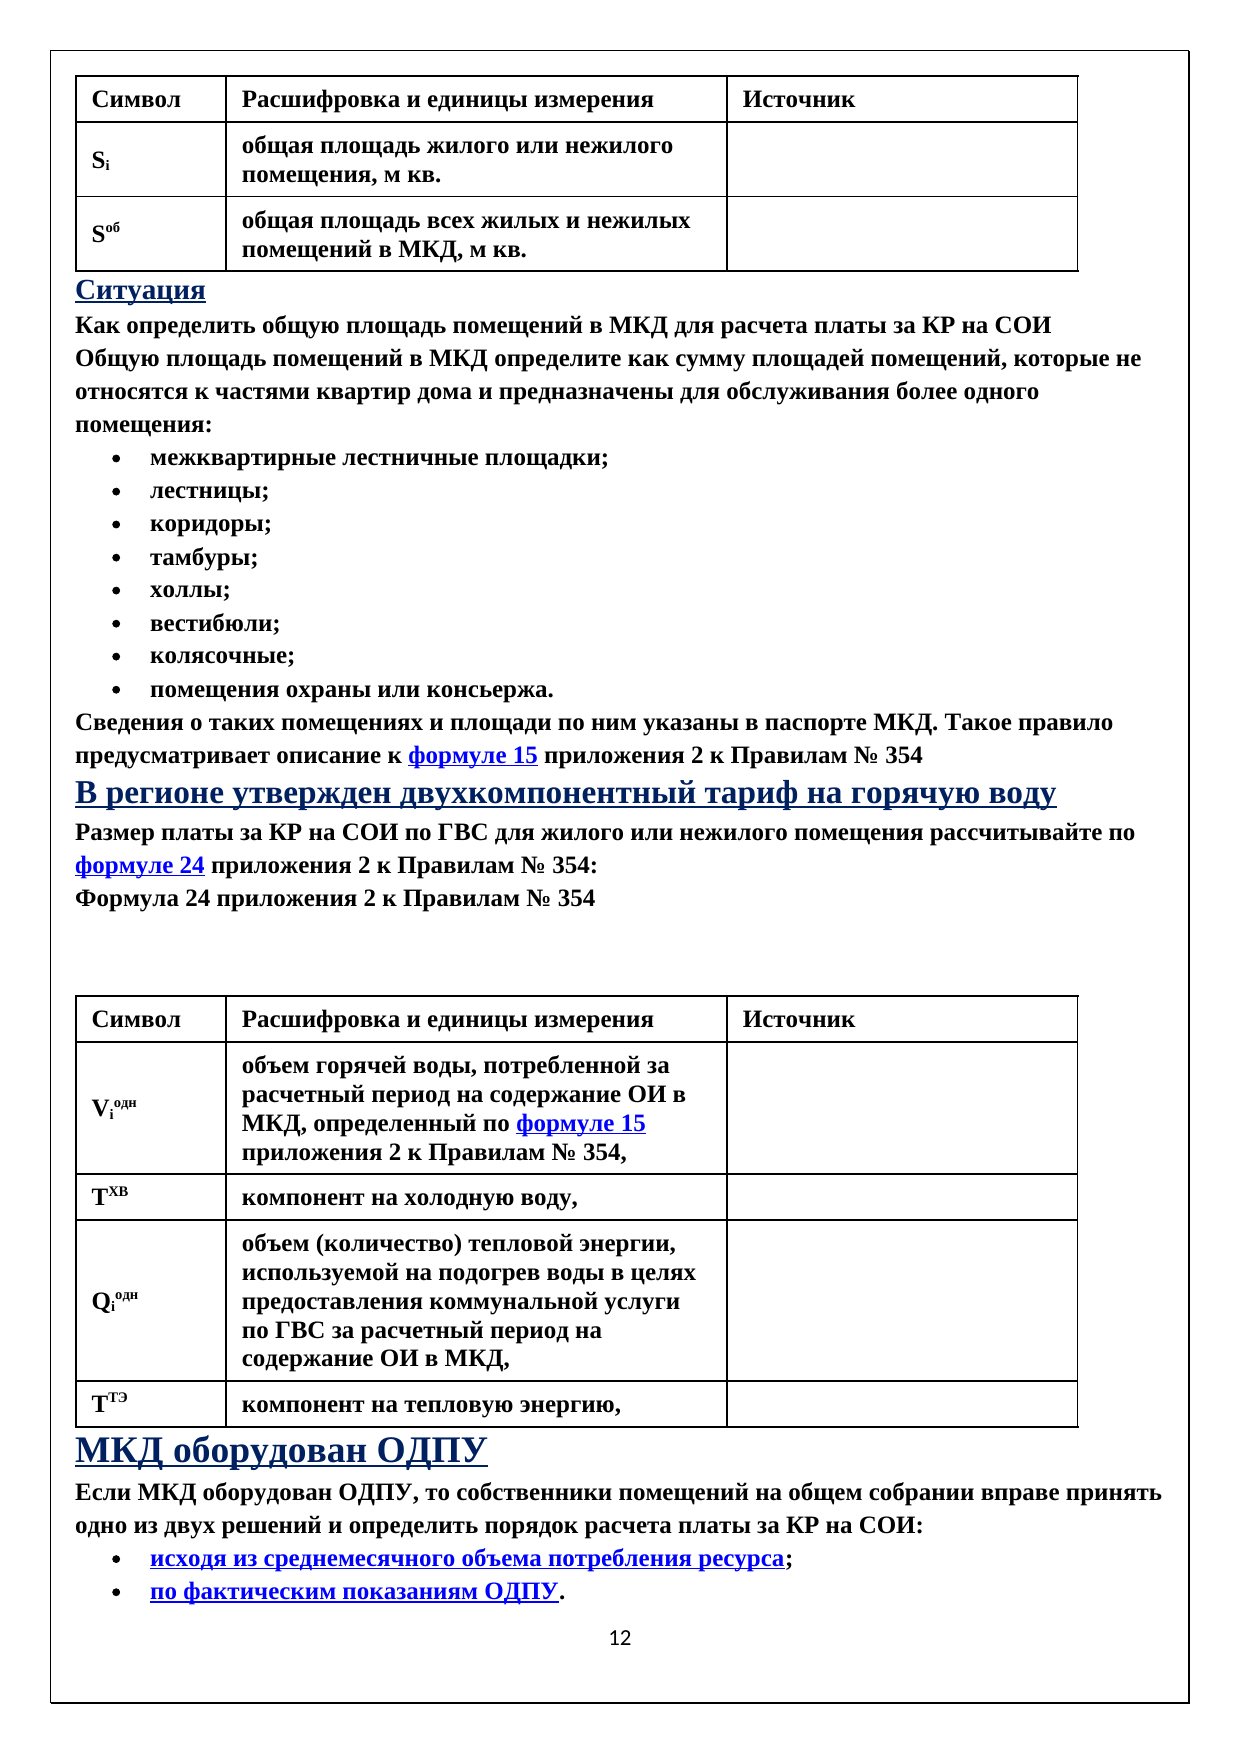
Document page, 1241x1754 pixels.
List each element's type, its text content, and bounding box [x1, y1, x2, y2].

table_header Расшифровка и единицы измерения [227, 77, 726, 121]
table_header Расшифровка и единицы измерения [227, 997, 726, 1041]
list по фактическим показаниям ОДПУ. [112, 1576, 1164, 1605]
list холлы; [112, 574, 1164, 603]
text Ситуация [75, 272, 1164, 305]
table_header Символ [77, 77, 225, 121]
text Сведения о таких помещениях и площади по ним указаны в паспорте МКД. Такое правило предусматривает описание к формуле 15 приложения 2 к Правилам № 354 [75, 707, 1164, 768]
text Формула 24 приложения 2 к Правилам № 354 [75, 883, 1164, 912]
list коридоры; [112, 508, 1164, 537]
table_cell компонент на тепловую энергию, [227, 1382, 726, 1426]
list вестибюли; [112, 608, 1164, 636]
list тамбуры; [112, 542, 1164, 570]
table_cell общая площадь жилого или нежилого помещения, м кв. [227, 123, 726, 196]
table_cell Sоб [77, 197, 225, 270]
text Общую площадь помещений в МКД определите как сумму площадей помещений, которые не относятся к частями квартир дома и предназначены для обслуживания более одного помещения: [75, 343, 1164, 438]
table_cell [728, 197, 1077, 270]
table_cell [728, 123, 1077, 196]
table_cell TТЭ [77, 1382, 225, 1426]
table_cell компонент на холодную воду, [227, 1175, 726, 1219]
text В регионе утвержден двухкомпонентный тариф на горячую воду [75, 773, 1164, 811]
table_header Источник [728, 997, 1077, 1041]
table_header Источник [728, 77, 1077, 121]
table_cell общая площадь всех жилых и нежилых помещений в МКД, м кв. [227, 197, 726, 270]
table_header Символ [77, 997, 225, 1041]
table_cell объем горячей воды, потребленной за расчетный период на содержание ОИ в МКД, определенный по формуле 15 приложения 2 к Правилам № 354, [227, 1043, 726, 1173]
list исходя из среднемесячного объема потребления ресурса; [112, 1543, 1164, 1572]
table_cell объем (количество) тепловой энергии, используемой на подогрев воды в целях предоставления коммунальной услуги по ГВС за расчетный период на содержание ОИ в МКД, [227, 1221, 726, 1380]
text Если МКД оборудован ОДПУ, то собственники помещений на общем собрании вправе принять одно из двух решений и определить порядок расчета платы за КР на СОИ: [75, 1477, 1164, 1539]
table_cell [728, 1382, 1077, 1426]
table_cell [728, 1221, 1077, 1380]
list лестницы; [112, 476, 1164, 504]
list колясочные; [112, 641, 1164, 669]
list межквартирные лестничные площадки; [112, 442, 1164, 471]
text Размер платы за КР на СОИ по ГВС для жилого или нежилого помещения рассчитывайте по формуле 24 приложения 2 к Правилам № 354: [75, 817, 1164, 878]
table_cell [728, 1043, 1077, 1173]
table_cell Viодн [77, 1043, 225, 1173]
table_cell ТХВ [77, 1175, 225, 1219]
text МКД оборудован ОДПУ [75, 1427, 1164, 1471]
text Как определить общую площадь помещений в МКД для расчета платы за КР на СОИ [75, 310, 1164, 339]
table_cell [728, 1175, 1077, 1219]
list помещения охраны или консьержа. [112, 674, 1164, 702]
table_cell Qiодн [77, 1221, 225, 1380]
table_cell Si [77, 123, 225, 196]
